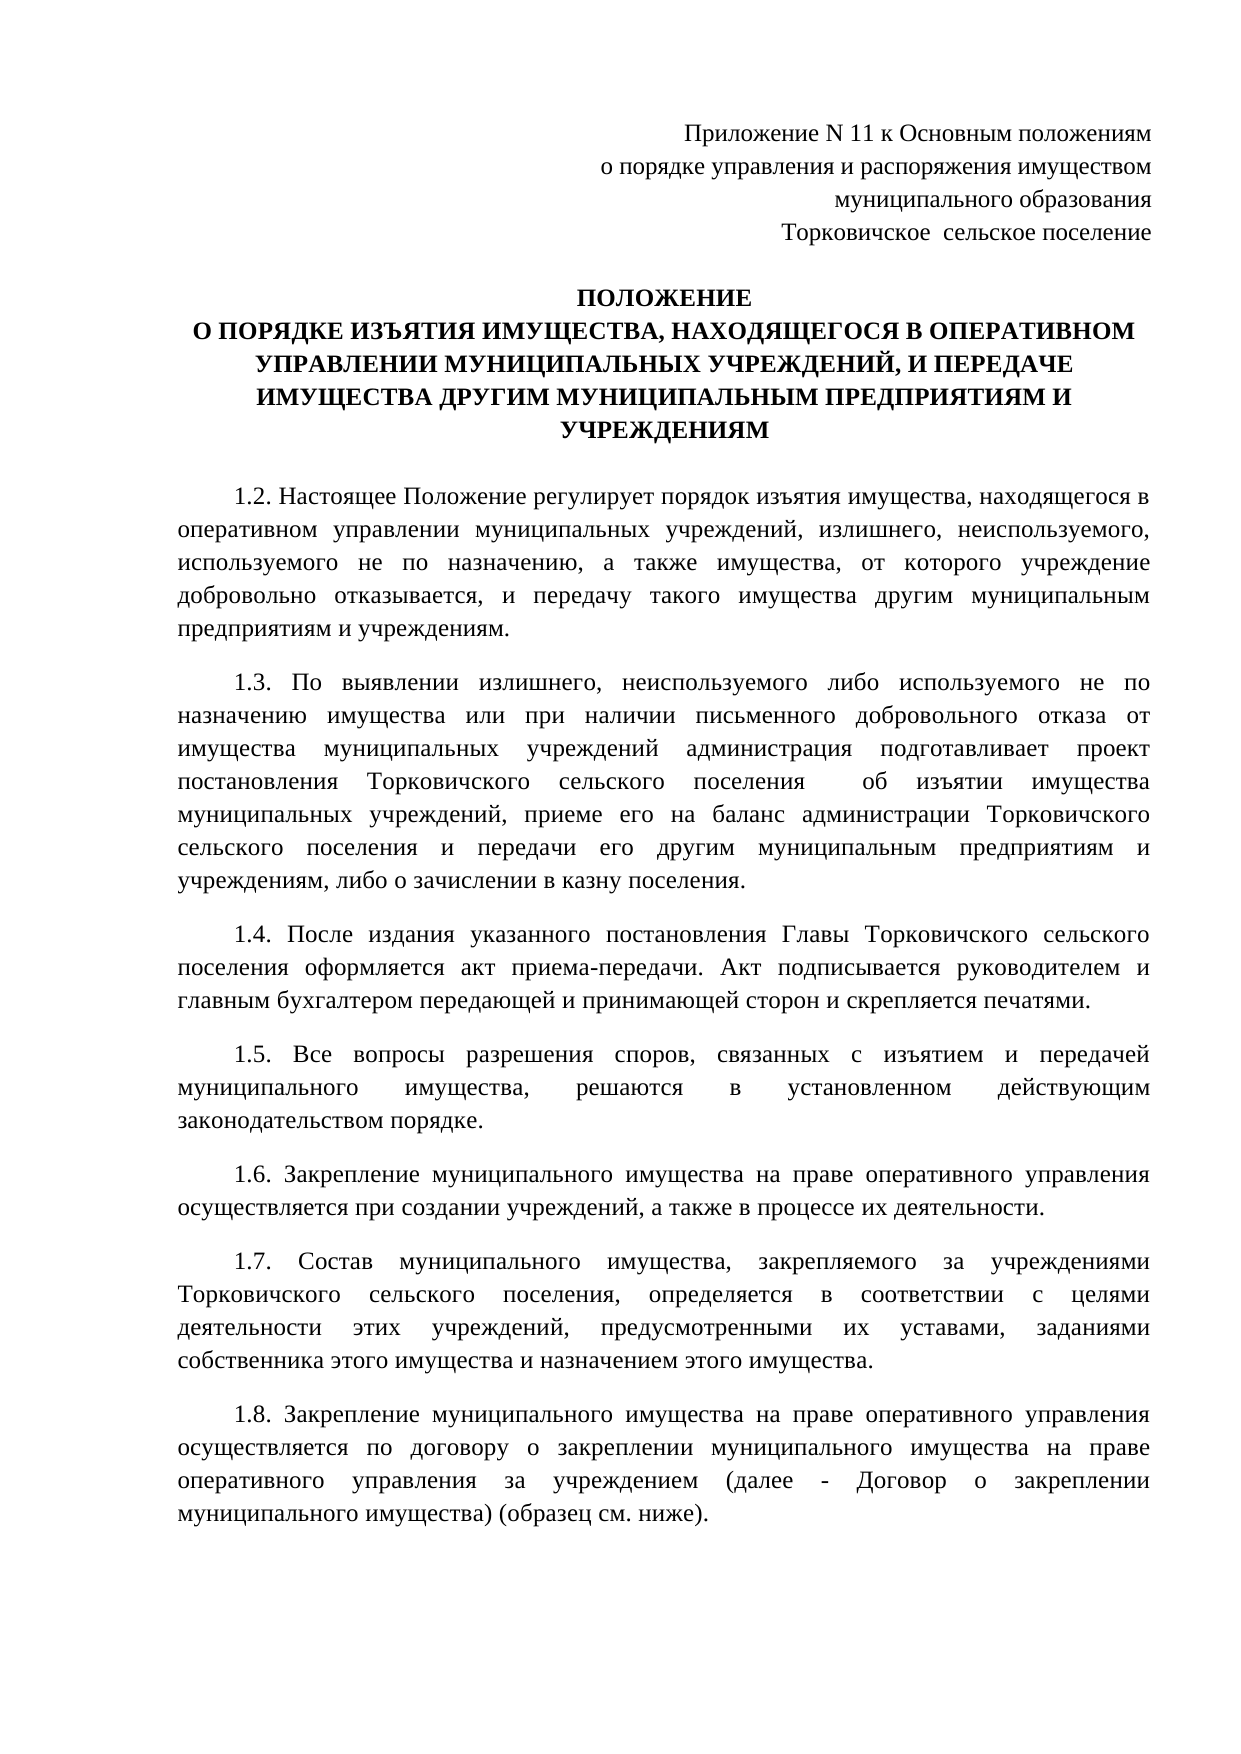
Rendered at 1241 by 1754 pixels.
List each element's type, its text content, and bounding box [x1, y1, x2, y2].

text 1.7. Состав муниципального имущества, закрепляемого за учреждениями Торковичского сельского поселения, определяется в соответствии с целями деятельности этих учреждений, предусмотренными их уставами, заданиями собственника этого имущества и назначением этого имущества. [177, 1246, 1152, 1374]
text 1.5. Все вопросы разрешения споров, связанных с изъятием и передачей муниципального имущества, решаются в установленном действующим законодательством порядке. [177, 1039, 1152, 1134]
text муниципального образования [162, 184, 1152, 213]
text 1.4. После издания указанного постановления Главы Торковичского сельского поселения оформляется акт приема-передачи. Акт подписывается руководителем и главным бухгалтером передающей и принимающей сторон и скрепляется печатями. [177, 919, 1152, 1014]
text Приложение N 11 к Основным положениям [177, 118, 1152, 147]
text 1.6. Закрепление муниципального имущества на праве оперативного управления осуществляется при создании учреждений, а также в процессе их деятельности. [177, 1159, 1152, 1221]
text 1.3. По выявлении излишнего, неиспользуемого либо используемого не по назначению имущества или при наличии письменного добровольного отказа от имущества муниципальных учреждений администрация подготавливает проект постановления Торковичского сельского поселения об изъятии имущества муниципальных учреждений, приеме его на баланс администрации Торковичского сельского поселения и передачи его другим муниципальным предприятиям и учреждениям, либо о зачислении в казну поселения. [177, 667, 1152, 894]
text 1.8. Закрепление муниципального имущества на праве оперативного управления осуществляется по договору о закреплении муниципального имущества на праве оперативного управления за учреждением (далее - Договор о закреплении муниципального имущества) (образец см. ниже). [177, 1399, 1152, 1527]
text О ПОРЯДКЕ ИЗЪЯТИЯ ИМУЩЕСТВА, НАХОДЯЩЕГОСЯ В ОПЕРАТИВНОМ УПРАВЛЕНИИ МУНИЦИПАЛЬНЫХ УЧРЕЖДЕНИЙ, И ПЕРЕДАЧЕ ИМУЩЕСТВА ДРУГИМ МУНИЦИПАЛЬНЫМ ПРЕДПРИЯТИЯМ И УЧРЕЖДЕНИЯМ [177, 316, 1152, 444]
text Торковичское сельское поселение [177, 217, 1152, 246]
text 1.2. Настоящее Положение регулирует порядок изъятия имущества, находящегося в оперативном управлении муниципальных учреждений, излишнего, неиспользуемого, используемого не по назначению, а также имущества, от которого учреждение добровольно отказывается, и передачу такого имущества другим муниципальным предприятиям и учреждениям. [177, 481, 1152, 642]
text о порядке управления и распоряжения имуществом [162, 151, 1152, 180]
text ПОЛОЖЕНИЕ [177, 283, 1152, 312]
